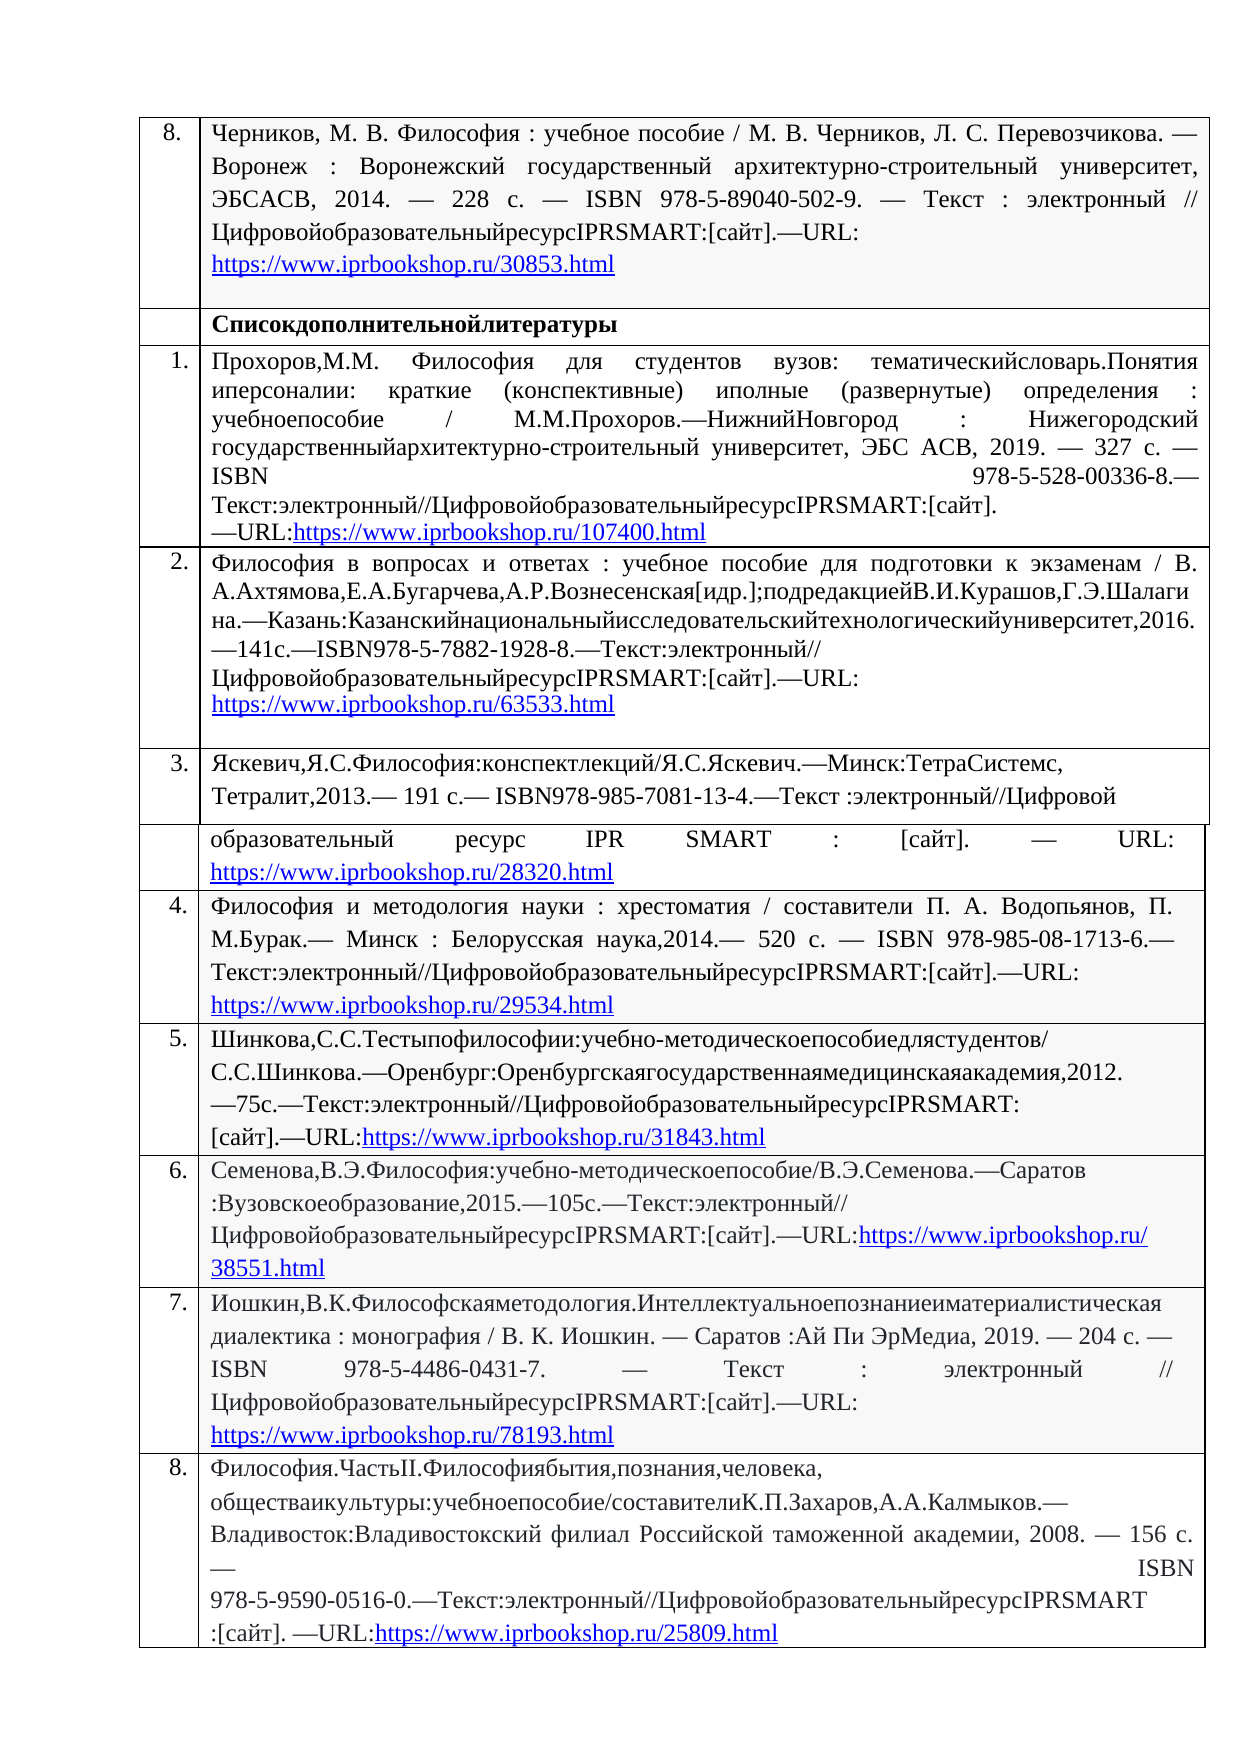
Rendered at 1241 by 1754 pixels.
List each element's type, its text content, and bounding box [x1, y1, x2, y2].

table_cell 6. [140, 1156, 198, 1287]
table_cell Черников, М. В. Философия : учебное пособие / М. В. Черников, Л. С. Перевозчикова. —Воронеж : Воронежский государственный архитектурно-строительный университет, ЭБСАСВ, 2014. — 228 c. — ISBN 978-5-89040-502-9. — Текст : электронный // ЦифровойобразовательныйресурсIPRSMART:[сайт].—URL: https://www.iprbookshop.ru/30853.html [201, 118, 1209, 308]
table_cell 8. [140, 118, 199, 308]
table_cell 8. [140, 1454, 198, 1647]
table_cell [1176, 1024, 1204, 1155]
table_cell [1176, 891, 1204, 1023]
table_cell 2. [140, 548, 199, 748]
table_cell Философия в вопросах и ответах : учебное пособие для подготовки к экзаменам / В. А.Ахтямова,Е.А.Бугарчева,А.Р.Вознесенская[идр.];подредакциейВ.И.Курашов,Г.Э.Шалагина.—Казань:Казанскийнациональныйисследовательскийтехнологическийуниверситет,2016.—141c.—ISBN978-5-7882-1928-8.—Текст:электронный//ЦифровойобразовательныйресурсIPRSMART:[сайт].—URL: https://www.iprbookshop.ru/63533.html [201, 548, 1209, 748]
table_cell [1176, 1156, 1204, 1287]
table_cell Философия.ЧастьII.Философиябытия,познания,человека, обществаикультуры:учебноепособие/составителиК.П.Захаров,А.А.Калмыков.—Владивосток:Владивостокский филиал Российской таможенной академии, 2008. — 156 c. — ISBN 978-5-9590-0516-0.—Текст:электронный//ЦифровойобразовательныйресурсIPRSMART :[сайт]. —URL:https://www.iprbookshop.ru/25809.html [199, 1454, 1204, 1647]
table_cell 3. [140, 749, 199, 824]
table_cell Иошкин,В.К.Философскаяметодология.Интеллектуальноепознаниеиматериалистическая диалектика : монография / В. К. Иошкин. — Саратов :Ай Пи ЭрМедиа, 2019. — 204 c. — ISBN 978-5-4486-0431-7. — Текст : электронный // ЦифровойобразовательныйресурсIPRSMART:[сайт].—URL: https://www.iprbookshop.ru/78193.html [207, 1288, 1176, 1452]
table_cell [140, 825, 198, 890]
table_cell [199, 1024, 207, 1155]
table_cell Семенова,В.Э.Философия:учебно-методическоепособие/В.Э.Семенова.—Саратов :Вузовскоеобразование,2015.—105c.—Текст:электронный//ЦифровойобразовательныйресурсIPRSMART:[сайт].—URL:https://www.iprbookshop.ru/38551.html [207, 1156, 1176, 1287]
table_cell 7. [140, 1288, 198, 1452]
table_cell Прохоров,М.М. Философия для студентов вузов: тематическийсловарь.Понятия иперсоналии: краткие (конспективные) иполные (развернутые) определения : учебноепособие / М.М.Прохоров.—НижнийНовгород : Нижегородский государственныйархитектурно-строительный университет, ЭБС АСВ, 2019. — 327 c. — ISBN 978-5-528-00336-8.—Текст:электронный//ЦифровойобразовательныйресурсIPRSMART:[сайт]. —URL:https://www.iprbookshop.ru/107400.html [201, 346, 1209, 546]
table_cell Списокдополнительнойлитературы [201, 309, 1209, 345]
table_cell [199, 1288, 207, 1452]
table_cell 4. [140, 891, 198, 1023]
table_cell [140, 309, 199, 345]
table_cell [199, 1156, 207, 1287]
table_cell Философия и методология науки : хрестоматия / составители П. А. Водопьянов, П. М.Бурак.— Минск : Белорусская наука,2014.— 520 c. — ISBN 978-985-08-1713-6.—Текст:электронный//ЦифровойобразовательныйресурсIPRSMART:[сайт].—URL: https://www.iprbookshop.ru/29534.html [207, 891, 1176, 1023]
table_cell Яскевич,Я.С.Философия:конспектлекций/Я.С.Яскевич.—Минск:ТетраСистемс, Тетралит,2013.— 191 c.— ISBN978-985-7081-13-4.—Текст :электронный//Цифровой [201, 749, 1209, 824]
table_cell образовательный ресурс IPR SMART : [сайт]. — URL: https://www.iprbookshop.ru/28320.html [199, 825, 1204, 890]
table_cell Шинкова,С.С.Тестыпофилософии:учебно-методическоепособиедлястудентов/С.С.Шинкова.—Оренбург:Оренбургскаягосударственнаямедицинскаяакадемия,2012. —75c.—Текст:электронный//ЦифровойобразовательныйресурсIPRSMART: [сайт].—URL:https://www.iprbookshop.ru/31843.html [207, 1024, 1176, 1155]
table_cell 1. [140, 346, 199, 546]
table_cell [1176, 1288, 1204, 1452]
table_cell 5. [140, 1024, 198, 1155]
table_cell [199, 891, 207, 1023]
